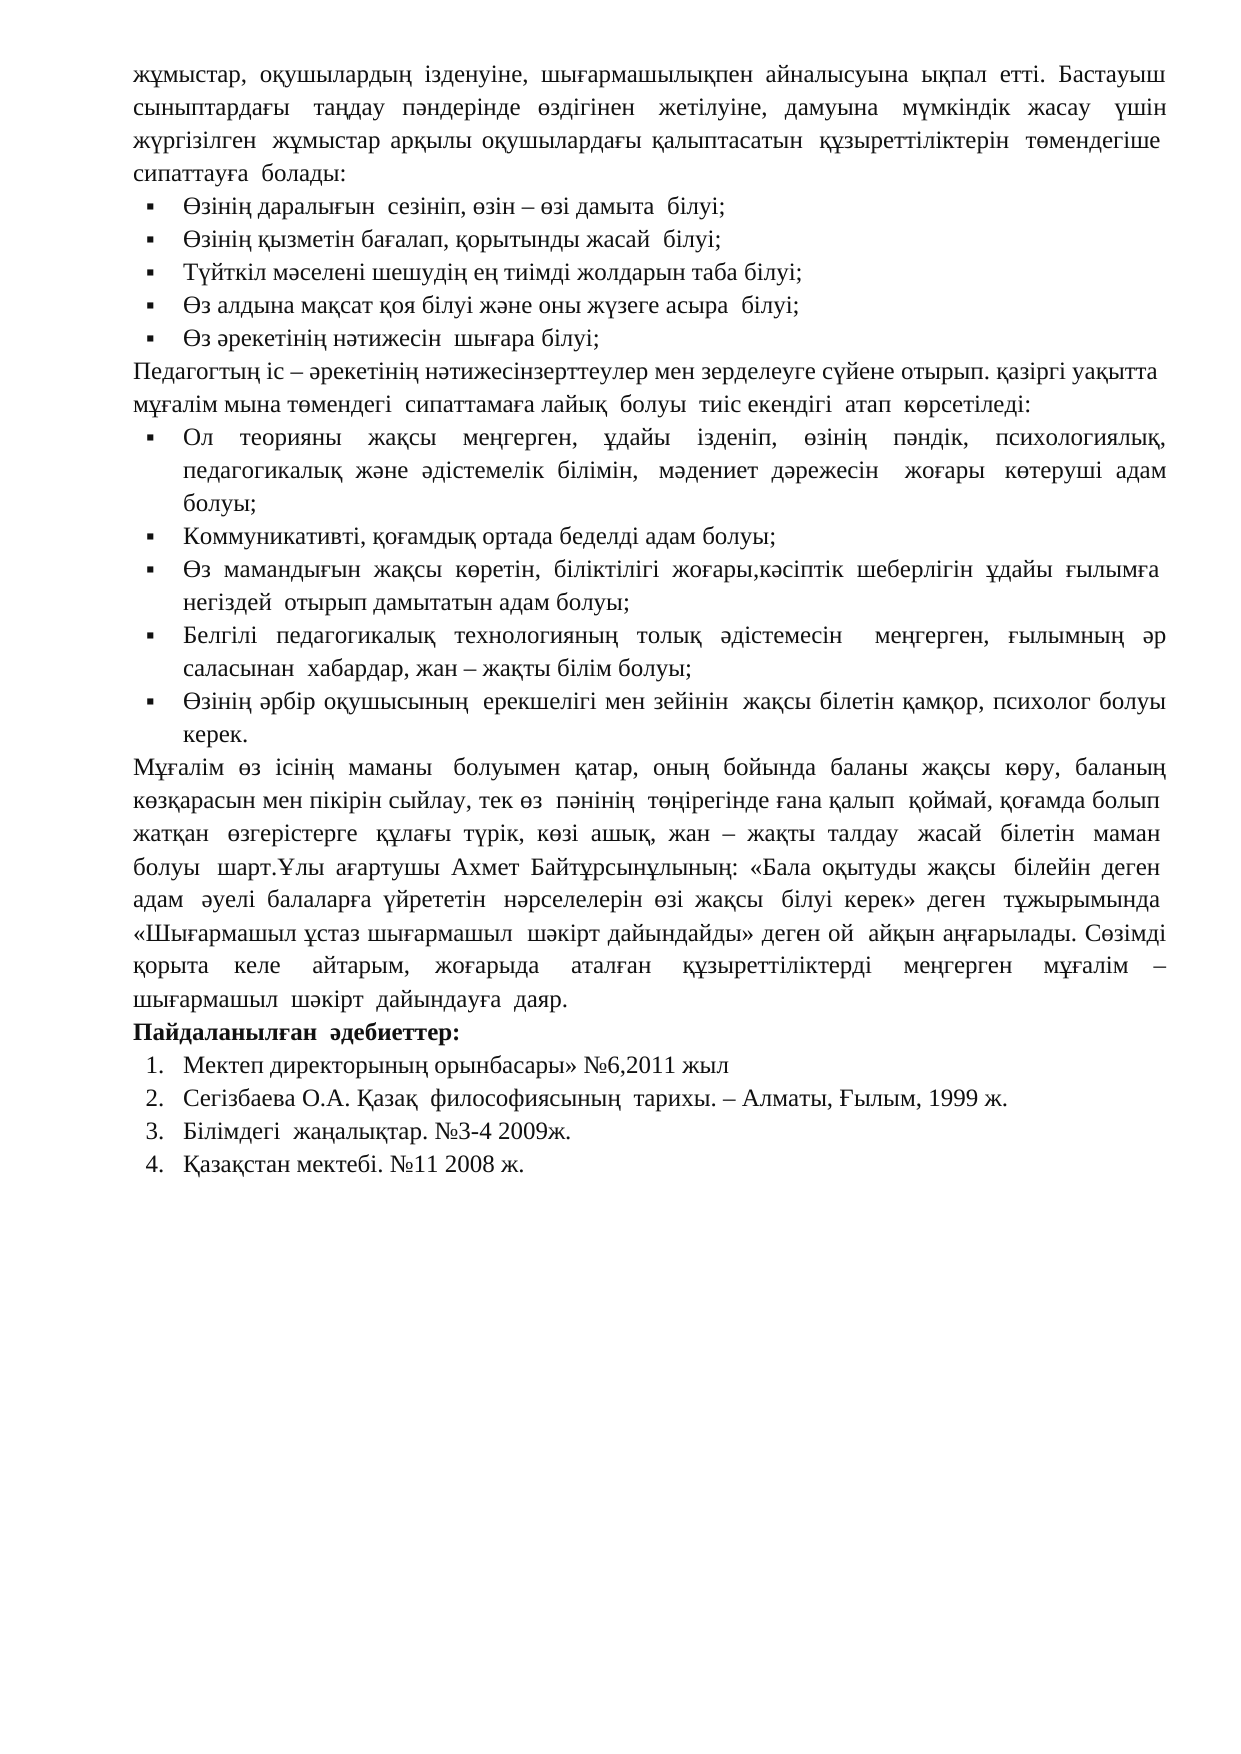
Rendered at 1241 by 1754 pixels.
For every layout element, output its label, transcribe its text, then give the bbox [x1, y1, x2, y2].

list Ол теорияны жақсы меңгерген, ұдайы ізденіп, өзінің пәндік, психологиялық, педагогикалық және әдістемелік білімін, мәдениет дәрежесін жоғары көтеруші адам болуы; [145, 422, 1167, 517]
list Өзінің даралығын сезініп, өзін – өзі дамыта білуі; [145, 191, 1167, 220]
text Мұғалім өз ісінің маманы болуымен қатар, оның бойында баланы жақсы көру, баланың көзқарасын мен пікірін сыйлау, тек өз пәнінің төңірегінде ғана қалып қоймай, қоғамда болып жатқан өзгерістерге құлағы түрік, көзі ашық, жан – жақты талдау жасай білетін маман болуы шарт.Ұлы ағартушы Ахмет Байтұрсынұлының: «Бала оқытуды жақсы білейін деген адам әуелі балаларға үйрететін нәрселелерін өзі жақсы білуі керек» деген тұжырымында «Шығармашыл ұстаз шығармашыл шәкірт дайындайды» деген ой айқын аңғарылады. Сөзімді қорыта келе айтарым, жоғарыда аталған құзыреттіліктерді меңгерген мұғалім – шығармашыл шәкірт дайындауға даяр. [133, 752, 1167, 1012]
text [133, 59, 1167, 187]
list Мектеп директорының орынбасары» №6,2011 жыл [145, 1050, 1167, 1078]
list Өз әрекетінің нәтижесін шығара білуі; [145, 323, 1167, 352]
list Сегізбаева О.А. Қазақ философиясының тарихы. – Алматы, Ғылым, 1999 ж. [145, 1083, 1167, 1111]
list Қазақстан мектебі. №11 2008 ж. [145, 1149, 1167, 1177]
text Пайдаланылған әдебиеттер: [133, 1017, 1167, 1045]
list Түйткіл мәселені шешудің ең тиімді жолдарын таба білуі; [145, 257, 1167, 286]
list Өзінің әрбір оқушысының ерекшелігі мен зейінін жақсы білетін қамқор, психолог болуы керек. [145, 686, 1167, 748]
list Білімдегі жаңалықтар. №3-4 2009ж. [145, 1116, 1167, 1144]
list Өз алдына мақсат қоя білуі және оны жүзеге асыра білуі; [145, 290, 1167, 319]
text Педагогтың іс – әрекетінің нәтижесінзерттеулер мен зерделеуге сүйене отырып. қазіргі уақытта мұғалім мына төмендегі сипаттамаға лайық болуы тиіс екендігі атап көрсетіледі: [133, 356, 1167, 418]
list Өз мамандығын жақсы көретін, біліктілігі жоғары,кәсіптік шеберлігін ұдайы ғылымға негіздей отырып дамытатын адам болуы; [145, 554, 1167, 616]
list Өзінің қызметін бағалап, қорытынды жасай білуі; [145, 224, 1167, 253]
list Белгілі педагогикалық технологияның толық әдістемесін меңгерген, ғылымның әр саласынан хабардар, жан – жақты білім болуы; [145, 620, 1167, 682]
list Коммуникативті, қоғамдық ортада беделді адам болуы; [145, 521, 1167, 550]
